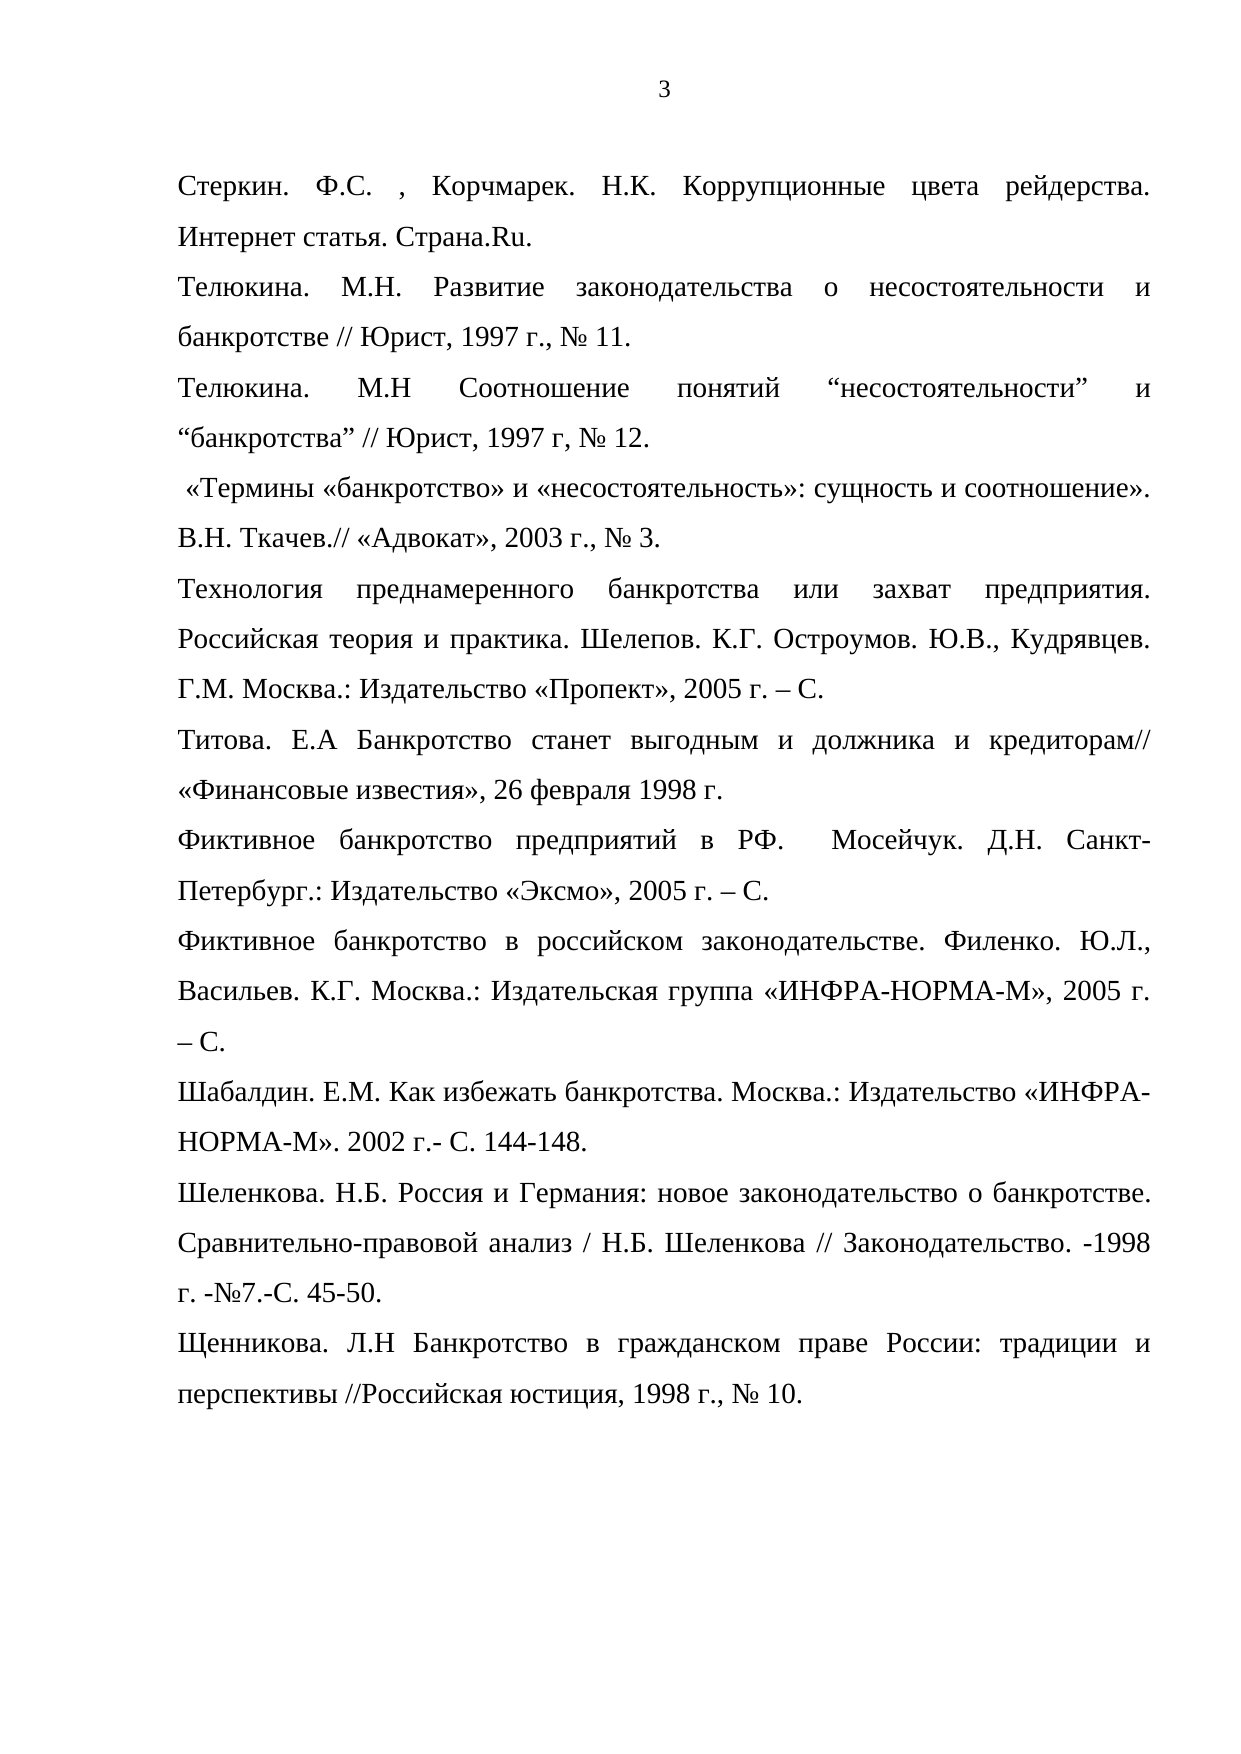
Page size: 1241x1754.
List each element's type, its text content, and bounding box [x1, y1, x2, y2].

text Фиктивное банкротство в российском законодательстве. Филенко. Ю.Л., Васильев. К.Г. Москва.: Издательская группа «ИНФРА-НОРМА-М», 2005 г. – С. [177, 923, 1152, 1057]
text Стеркин. Ф.С. , Корчмарек. Н.К. Коррупционные цвета рейдерства. Интернет статья. Страна.Ru. [177, 168, 1152, 252]
text Телюкина. М.Н Соотношение понятий “несостоятельности” и “банкротства” // Юрист, 1997 г, № 12. [177, 370, 1152, 453]
text Щенникова. Л.Н Банкротство в гражданском праве России: традиции и перспективы //Российская юстиция, 1998 г., № 10. [177, 1326, 1152, 1409]
text Титова. Е.А Банкротство станет выгодным и должника и кредиторам// «Финансовые известия», 26 февраля 1998 г. [177, 722, 1152, 806]
text Шеленкова. Н.Б. Россия и Германия: новое законодательство о банкротстве. Сравнительно-правовой анализ / Н.Б. Шеленкова // Законодательство. -1998 г. -№7.-С. 45-50. [177, 1175, 1152, 1309]
text «Термины «банкротство» и «несостоятельность»: сущность и соотношение». В.Н. Ткачев.// «Адвокат», 2003 г., № 3. [177, 470, 1152, 554]
text Фиктивное банкротство предприятий в РФ. Мосейчук. Д.Н. Санкт-Петербург.: Издательство «Эксмо», 2005 г. – С. [177, 822, 1152, 906]
text Шабалдин. Е.М. Как избежать банкротства. Москва.: Издательство «ИНФРА-НОРМА-М». 2002 г.- С. 144-148. [177, 1074, 1152, 1158]
text Телюкина. М.Н. Развитие законодательства о несостоятельности и банкротстве // Юрист, 1997 г., № 11. [177, 269, 1152, 353]
text Технология преднамеренного банкротства или захват предприятия. Российская теория и практика. Шелепов. К.Г. Остроумов. Ю.В., Кудрявцев. Г.М. Москва.: Издательство «Пропект», 2005 г. – С. [177, 571, 1152, 705]
